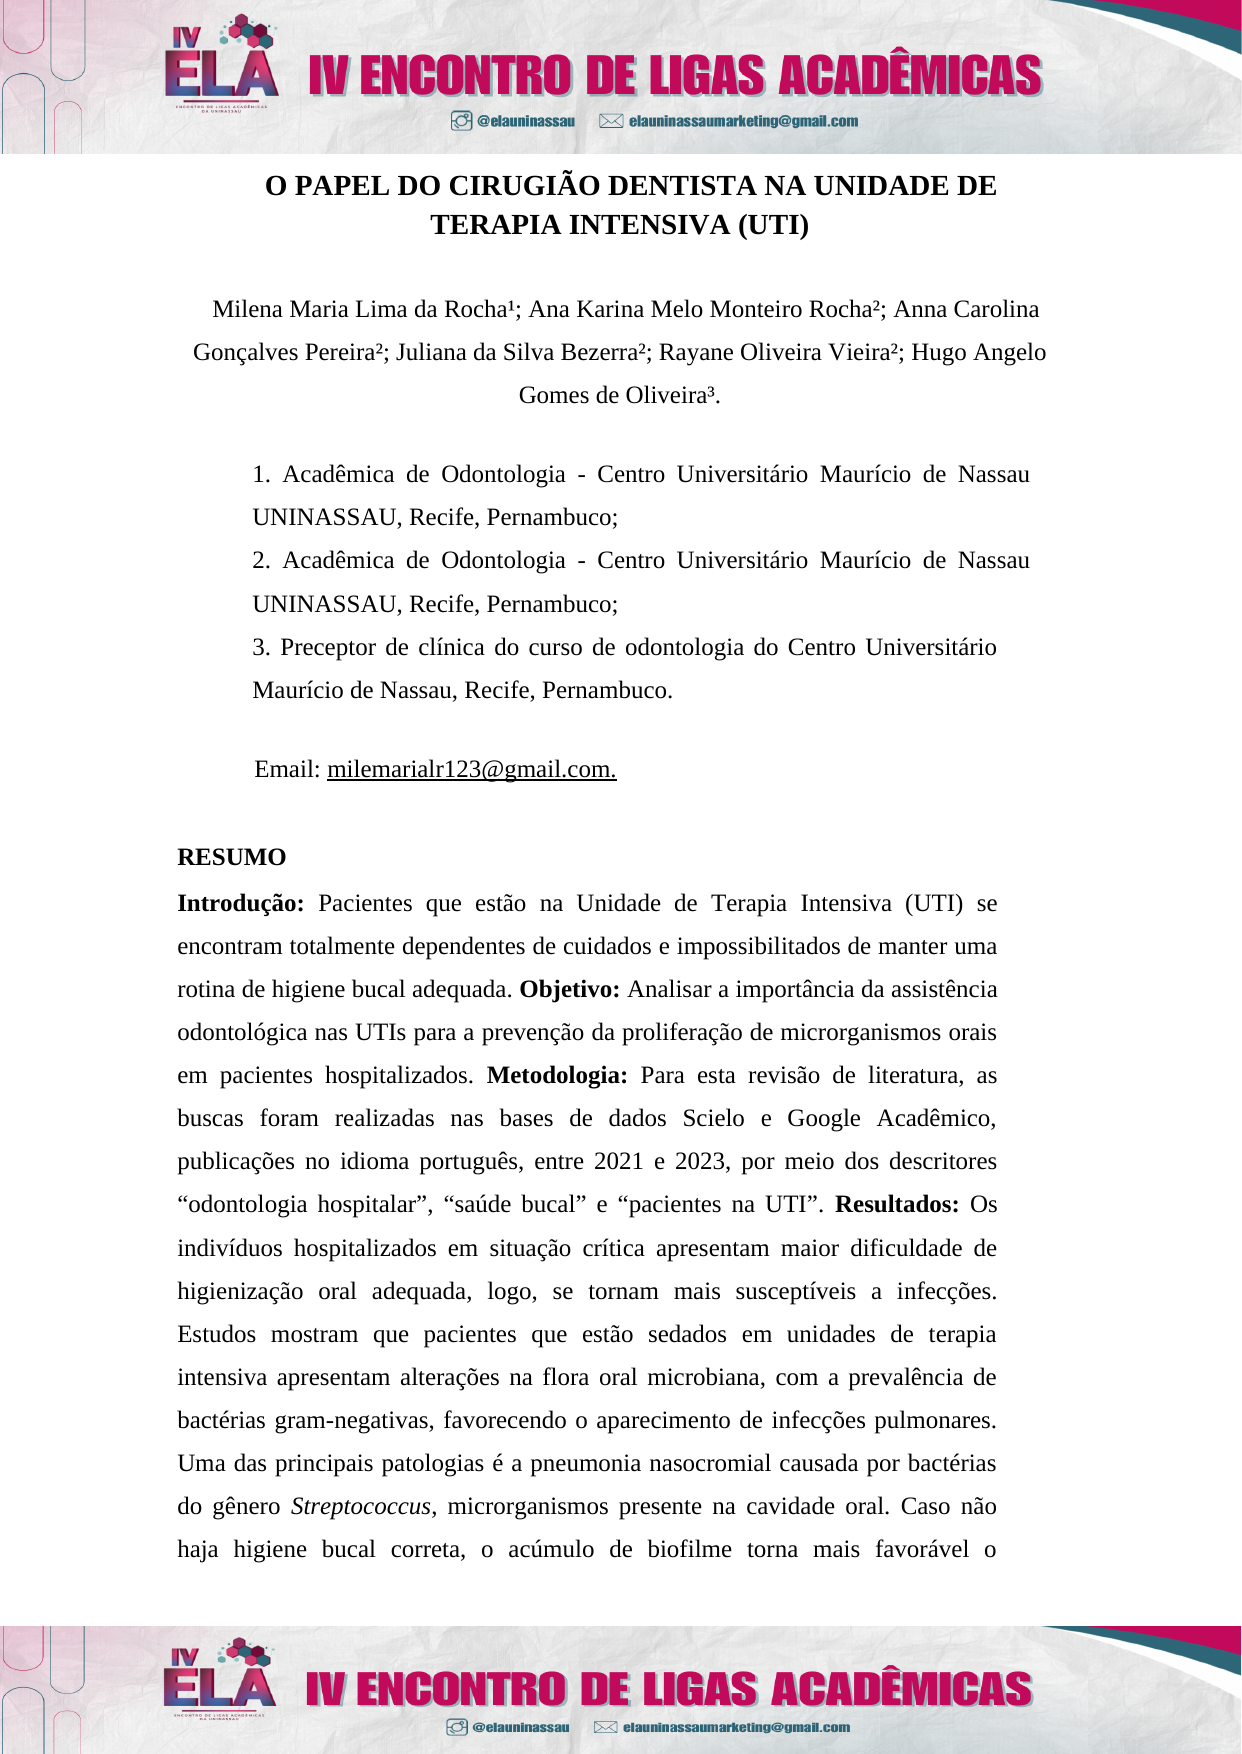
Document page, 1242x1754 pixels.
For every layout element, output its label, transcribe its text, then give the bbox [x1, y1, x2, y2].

text 1. Acadêmica de Odontologia - Centro Universitário Maurício de Nassau UNINASSAU, Recife, Pernambuco; [252, 459, 1031, 531]
text 3. Preceptor de clínica do curso de odontologia do Centro Universitário Maurício de Nassau, Recife, Pernambuco. [252, 632, 998, 704]
picture [0, 1626, 1242, 1754]
text RESUMO [177, 842, 998, 871]
picture [0, 0, 1242, 154]
text Email: milemarialr123@gmail.com. [254, 754, 998, 783]
text 2. Acadêmica de Odontologia - Centro Universitário Maurício de Nassau UNINASSAU, Recife, Pernambuco; [252, 546, 1031, 617]
text Milena Maria Lima da Rocha¹; Ana Karina Melo Monteiro Rocha²; Anna Carolina Gonçalves Pereira²; Juliana da Silva Bezerra²; Rayane Oliveira Vieira²; Hugo Angelo Gomes de Oliveira³. [189, 294, 1050, 409]
text O PAPEL DO CIRUGIÃO DENTISTA NA UNIDADE DE TERAPIA INTENSIVA (UTI) [189, 168, 1050, 241]
